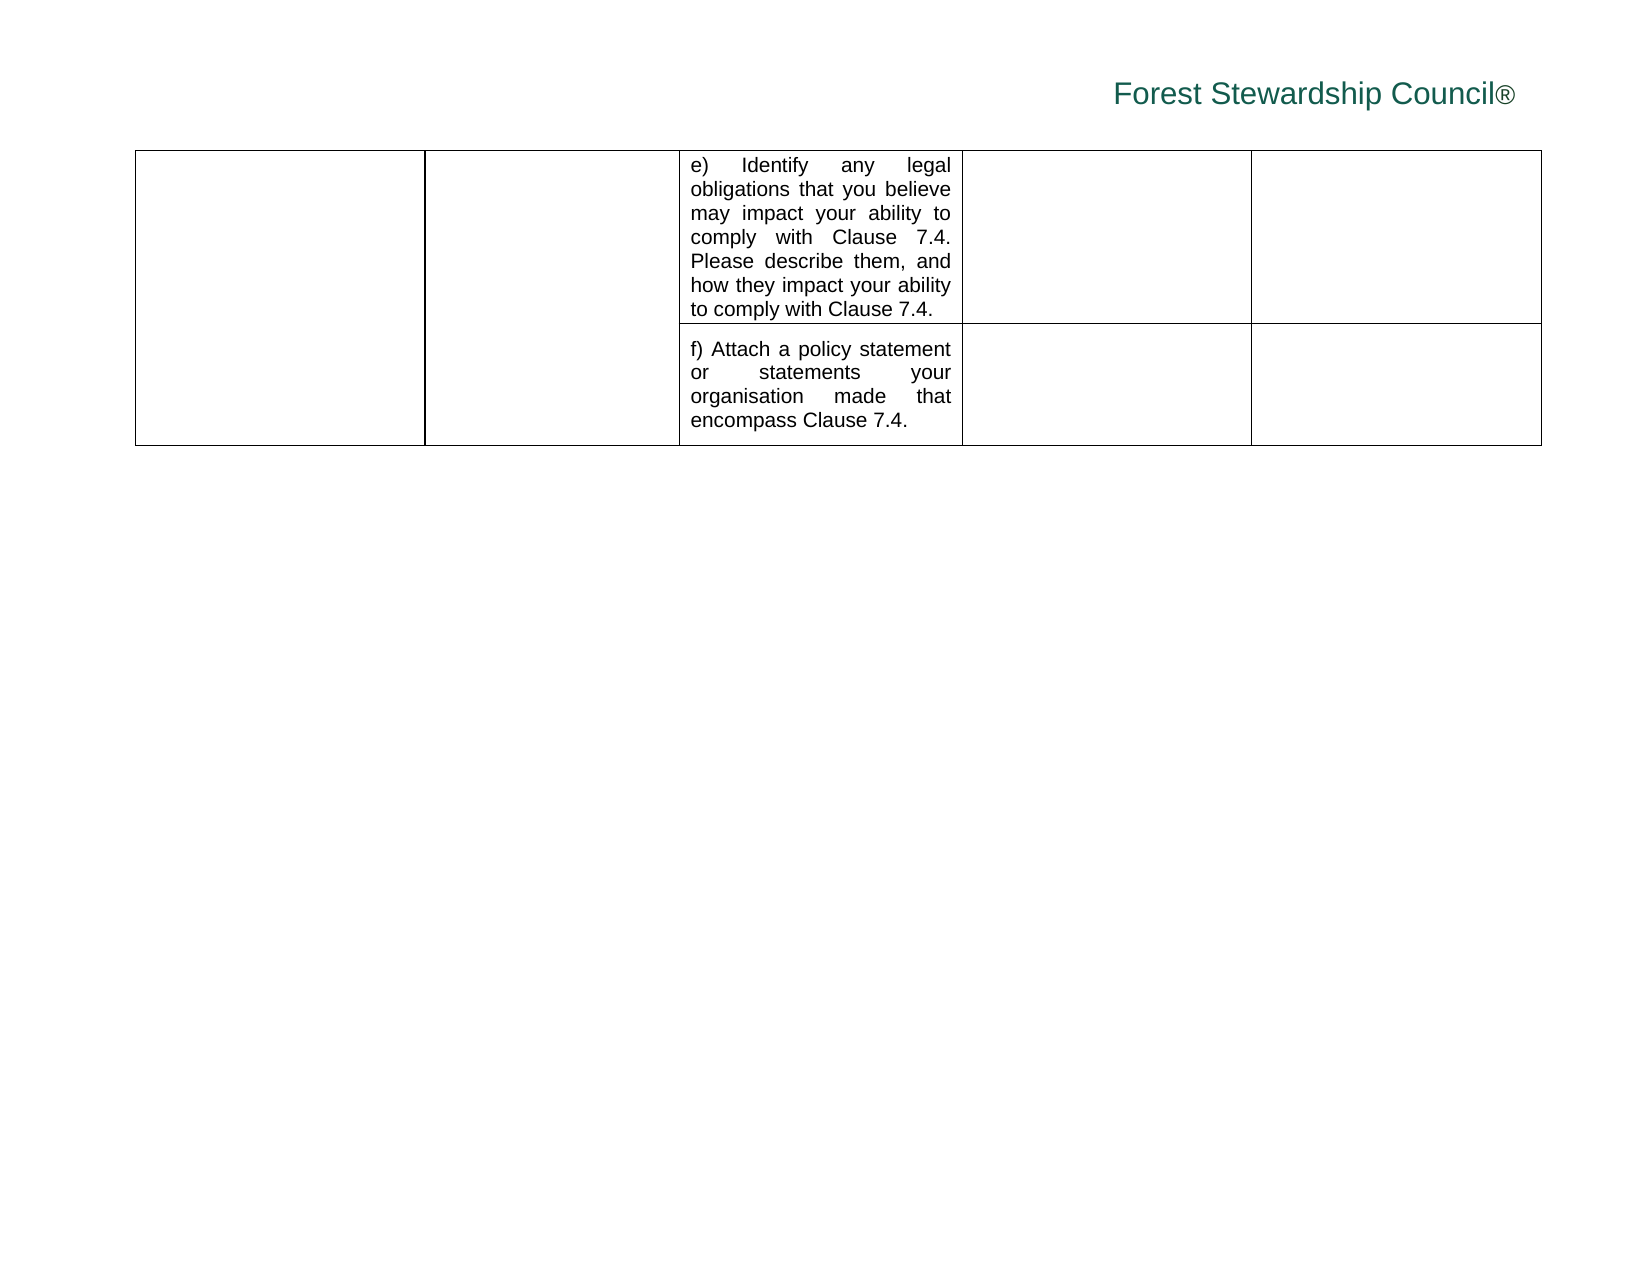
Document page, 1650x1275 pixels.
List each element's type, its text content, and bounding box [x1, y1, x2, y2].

table_cell [963, 151, 1251, 322]
table_cell [963, 324, 1251, 445]
table_cell e) Identify any legal obligations that you believe may impact your ability to comply with Clause 7.4. Please describe them, and how they impact your ability to comply with Clause 7.4. [680, 151, 962, 322]
table_cell [1252, 324, 1541, 445]
table_cell [1252, 151, 1541, 322]
table_cell f) Attach a policy statement or statements your organisation made that encompass Clause 7.4. [680, 324, 962, 445]
